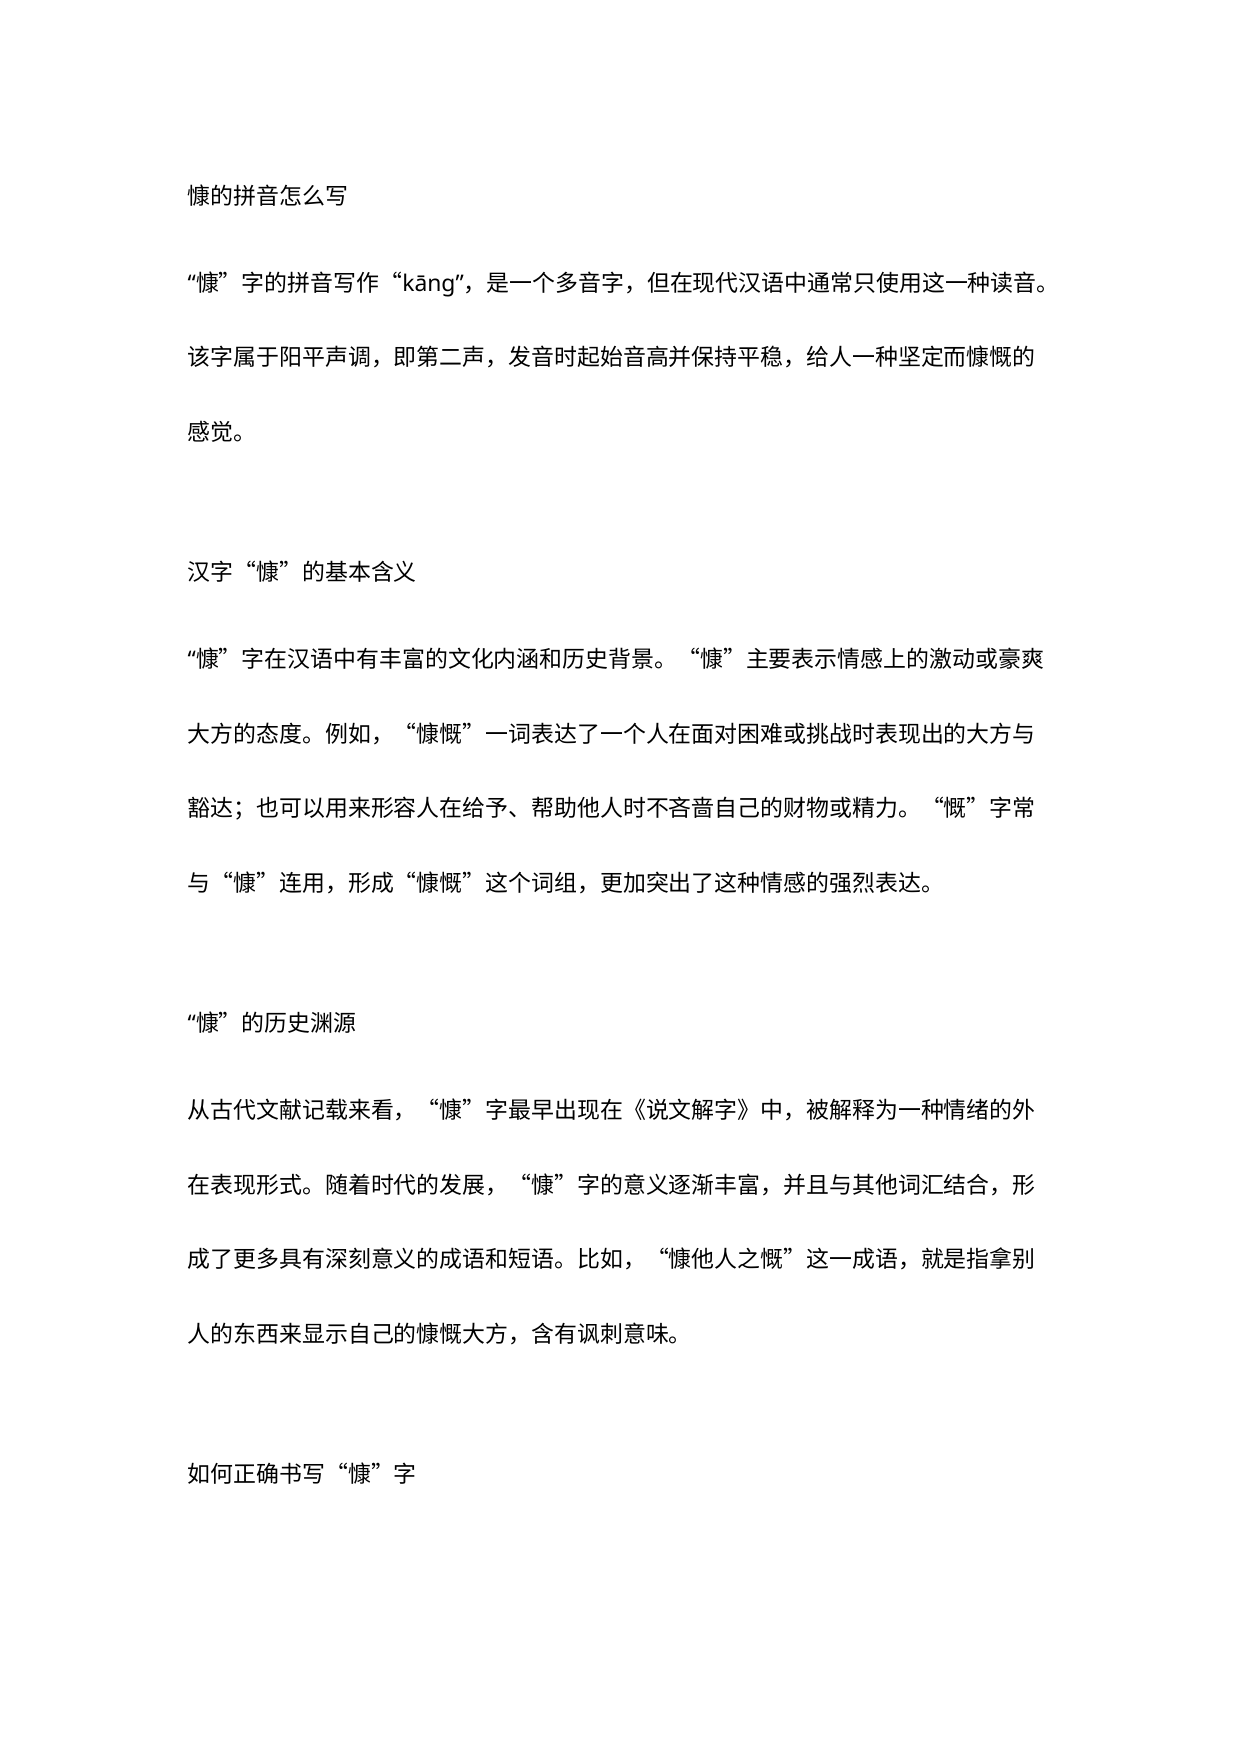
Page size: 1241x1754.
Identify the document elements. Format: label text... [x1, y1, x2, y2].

text “慷”字的拼音写作“kāng”，是一个多音字，但在现代汉语中通常只使用这一种读音。该字属于阳平声调，即第二声，发音时起始音高并保持平稳，给人一种坚定而慷慨的感觉。 [187, 248, 1053, 463]
text “慷”的历史渊源 [187, 989, 1053, 1054]
text “慷”字在汉语中有丰富的文化内涵和历史背景。“慷”主要表示情感上的激动或豪爽大方的态度。例如，“慷慨”一词表达了一个人在面对困难或挑战时表现出的大方与豁达；也可以用来形容人在给予、帮助他人时不吝啬自己的财物或精力。“慨”字常与“慷”连用，形成“慷慨”这个词组，更加突出了这种情感的强烈表达。 [187, 625, 1053, 914]
text 从古代文献记载来看，“慷”字最早出现在《说文解字》中，被解释为一种情绪的外在表现形式。随着时代的发展，“慷”字的意义逐渐丰富，并且与其他词汇结合，形成了更多具有深刻意义的成语和短语。比如，“慷他人之慨”这一成语，就是指拿别人的东西来显示自己的慷慨大方，含有讽刺意味。 [187, 1076, 1053, 1365]
text 如何正确书写“慷”字 [187, 1441, 1053, 1506]
text 慷的拼音怎么写 [187, 162, 1053, 227]
text 汉字“慷”的基本含义 [187, 538, 1053, 603]
